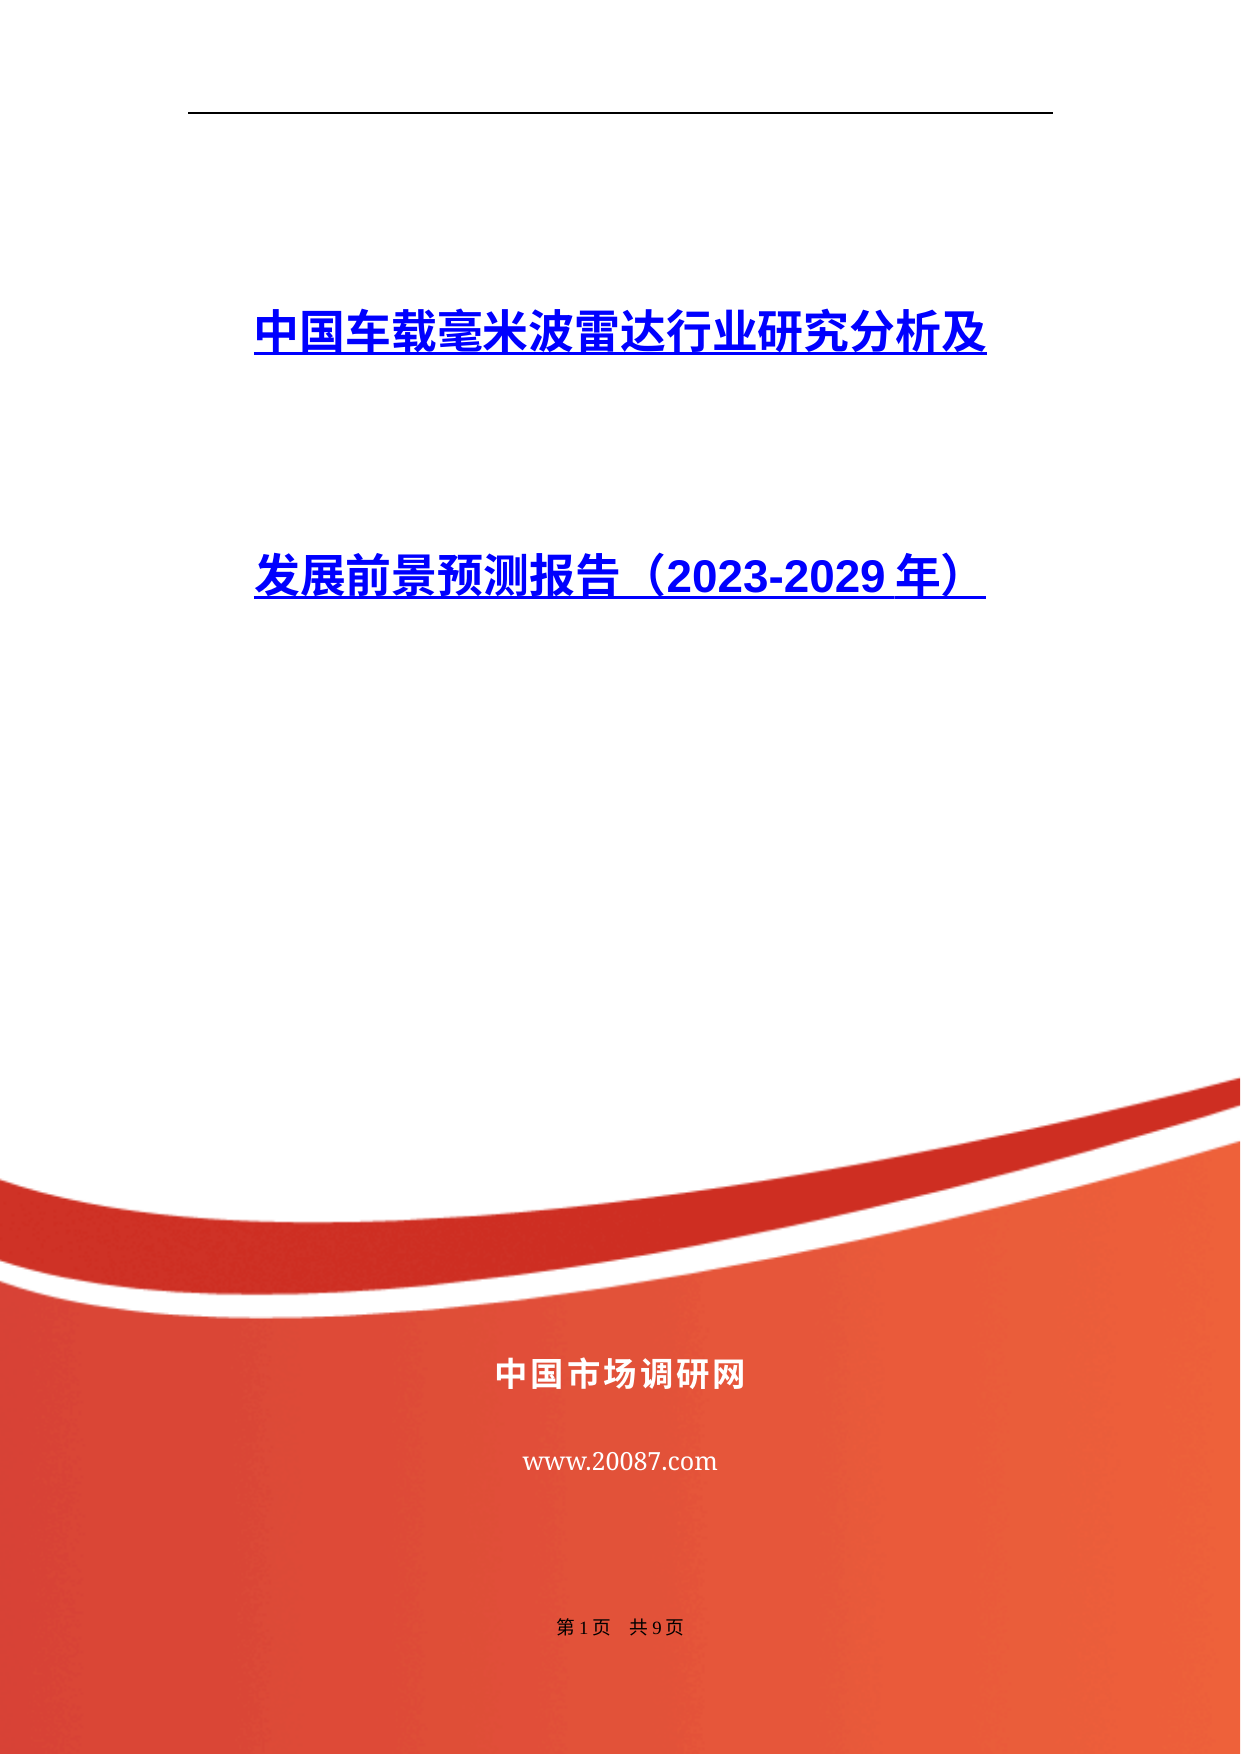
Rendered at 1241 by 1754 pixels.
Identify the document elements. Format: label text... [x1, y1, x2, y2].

subtitle 中国市场调研网 [187, 1339, 1053, 1404]
picture [0, 1006, 1241, 1754]
text www.20087.com [187, 1428, 1053, 1493]
table_header 中国车载毫米波雷达行业研究分析及发展前景预测报告（2023-2029年） [188, 207, 1053, 773]
